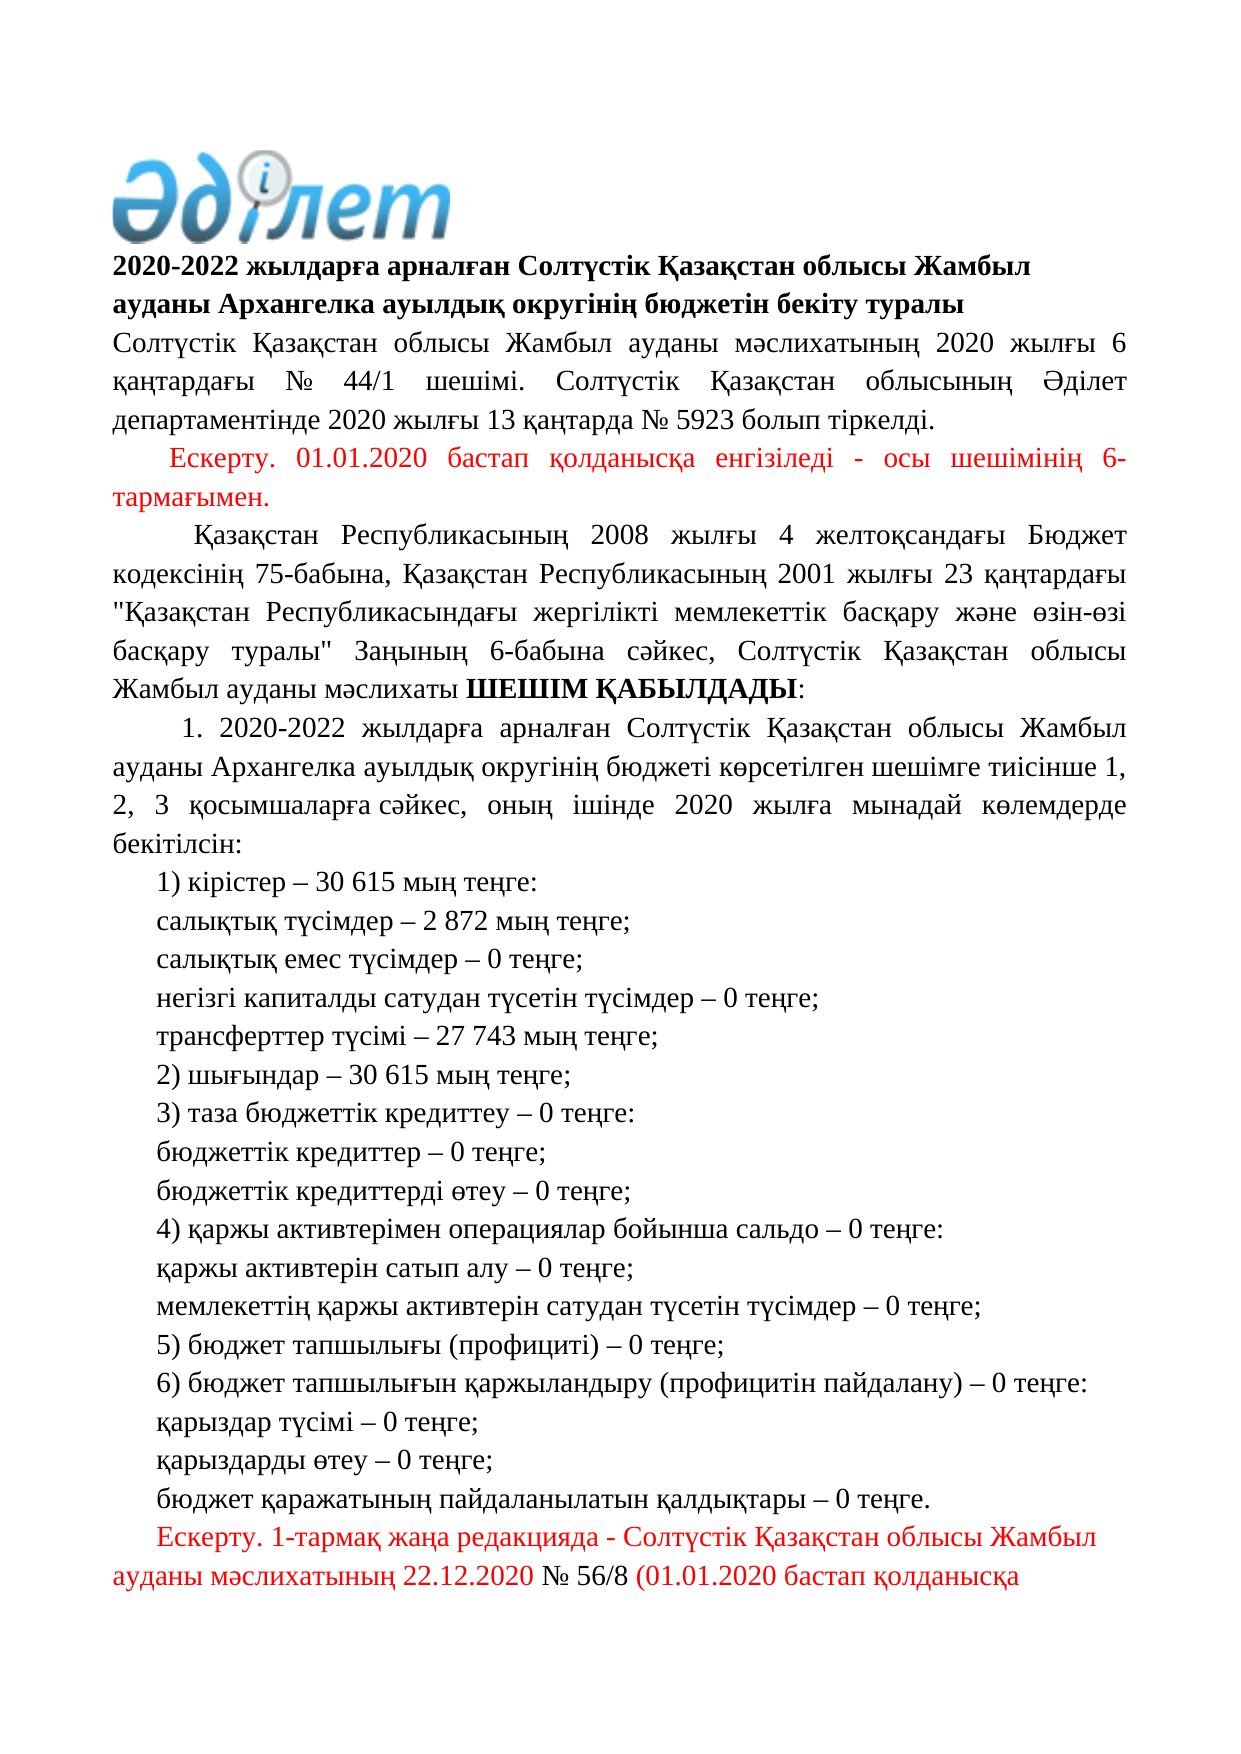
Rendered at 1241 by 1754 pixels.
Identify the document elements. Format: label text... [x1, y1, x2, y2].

text 5) бюджет тапшылығы (профициті) – 0 теңге; [112, 1327, 1128, 1360]
text мемлекеттің қаржы активтерін сатудан түсетін түсімдер – 0 теңге; [112, 1288, 1128, 1322]
text 4) қаржы активтерімен операциялар бойынша сальдо – 0 теңге: [112, 1211, 1128, 1245]
text Ескерту. 01.01.2020 бастап қолданысқа енгізіледі - осы шешімінің 6-тармағымен. [112, 440, 1128, 512]
text 6) бюджет тапшылығын қаржыландыру (профицитін пайдалану) – 0 теңге: [112, 1365, 1128, 1399]
text қарыздар түсімі – 0 теңге; [112, 1404, 1128, 1437]
picture [112, 150, 451, 244]
text бюджеттік кредиттер – 0 теңге; [112, 1134, 1128, 1168]
text қаржы активтерін сатып алу – 0 теңге; [112, 1250, 1128, 1283]
text Солтүстік Қазақстан облысы Жамбыл ауданы мәслихатының 2020 жылғы 6 қаңтардағы № 44/1 шешімі. Солтүстік Қазақстан облысының Әділет департаментінде 2020 жылғы 13 қаңтарда № 5923 болып тіркелді. [112, 325, 1128, 435]
text бюджет қаражатының пайдаланылатын қалдықтары – 0 теңге. [112, 1481, 1128, 1514]
text Қазақстан Республикасының 2008 жылғы 4 желтоқсандағы Бюджет кодексінің 75-бабына, Қазақстан Республикасының 2001 жылғы 23 қаңтардағы "Қазақстан Республикасындағы жергілікті мемлекеттік басқару және өзін-өзі басқару туралы" Заңының 6-бабына сәйкес, Солтүстік Қазақстан облысы Жамбыл ауданы мәслихаты ШЕШІМ ҚАБЫЛДАДЫ: [112, 517, 1128, 705]
text бюджеттік кредиттерді өтеу – 0 теңге; [112, 1173, 1128, 1206]
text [112, 1519, 1128, 1592]
text 1) кірістер – 30 615 мың теңге: [112, 864, 1128, 898]
text 3) таза бюджеттік кредиттеу – 0 теңге: [112, 1096, 1128, 1129]
text 1. 2020-2022 жылдарға арналған Солтүстік Қазақстан облысы Жамбыл ауданы Архангелка ауылдық округінің бюджеті көрсетілген шешімге тиісінше 1, 2, 3 қосымшаларға сәйкес, оның ішінде 2020 жылға мынадай көлемдерде бекітілсін: [112, 710, 1128, 859]
text негізгі капиталды сатудан түсетін түсімдер – 0 теңге; [112, 980, 1128, 1013]
text 2) шығындар – 30 615 мың теңге; [112, 1057, 1128, 1091]
text трансферттер түсімі – 27 743 мың теңге; [112, 1018, 1128, 1052]
text қарыздарды өтеу – 0 теңге; [112, 1442, 1128, 1476]
text салықтық түсімдер – 2 872 мың теңге; [112, 903, 1128, 936]
text 2020-2022 жылдарға арналған Солтүстік Қазақстан облысы Жамбыл ауданы Архангелка ауылдық округінің бюджетін бекіту туралы [112, 248, 1128, 320]
text салықтық емес түсімдер – 0 теңге; [112, 941, 1128, 975]
